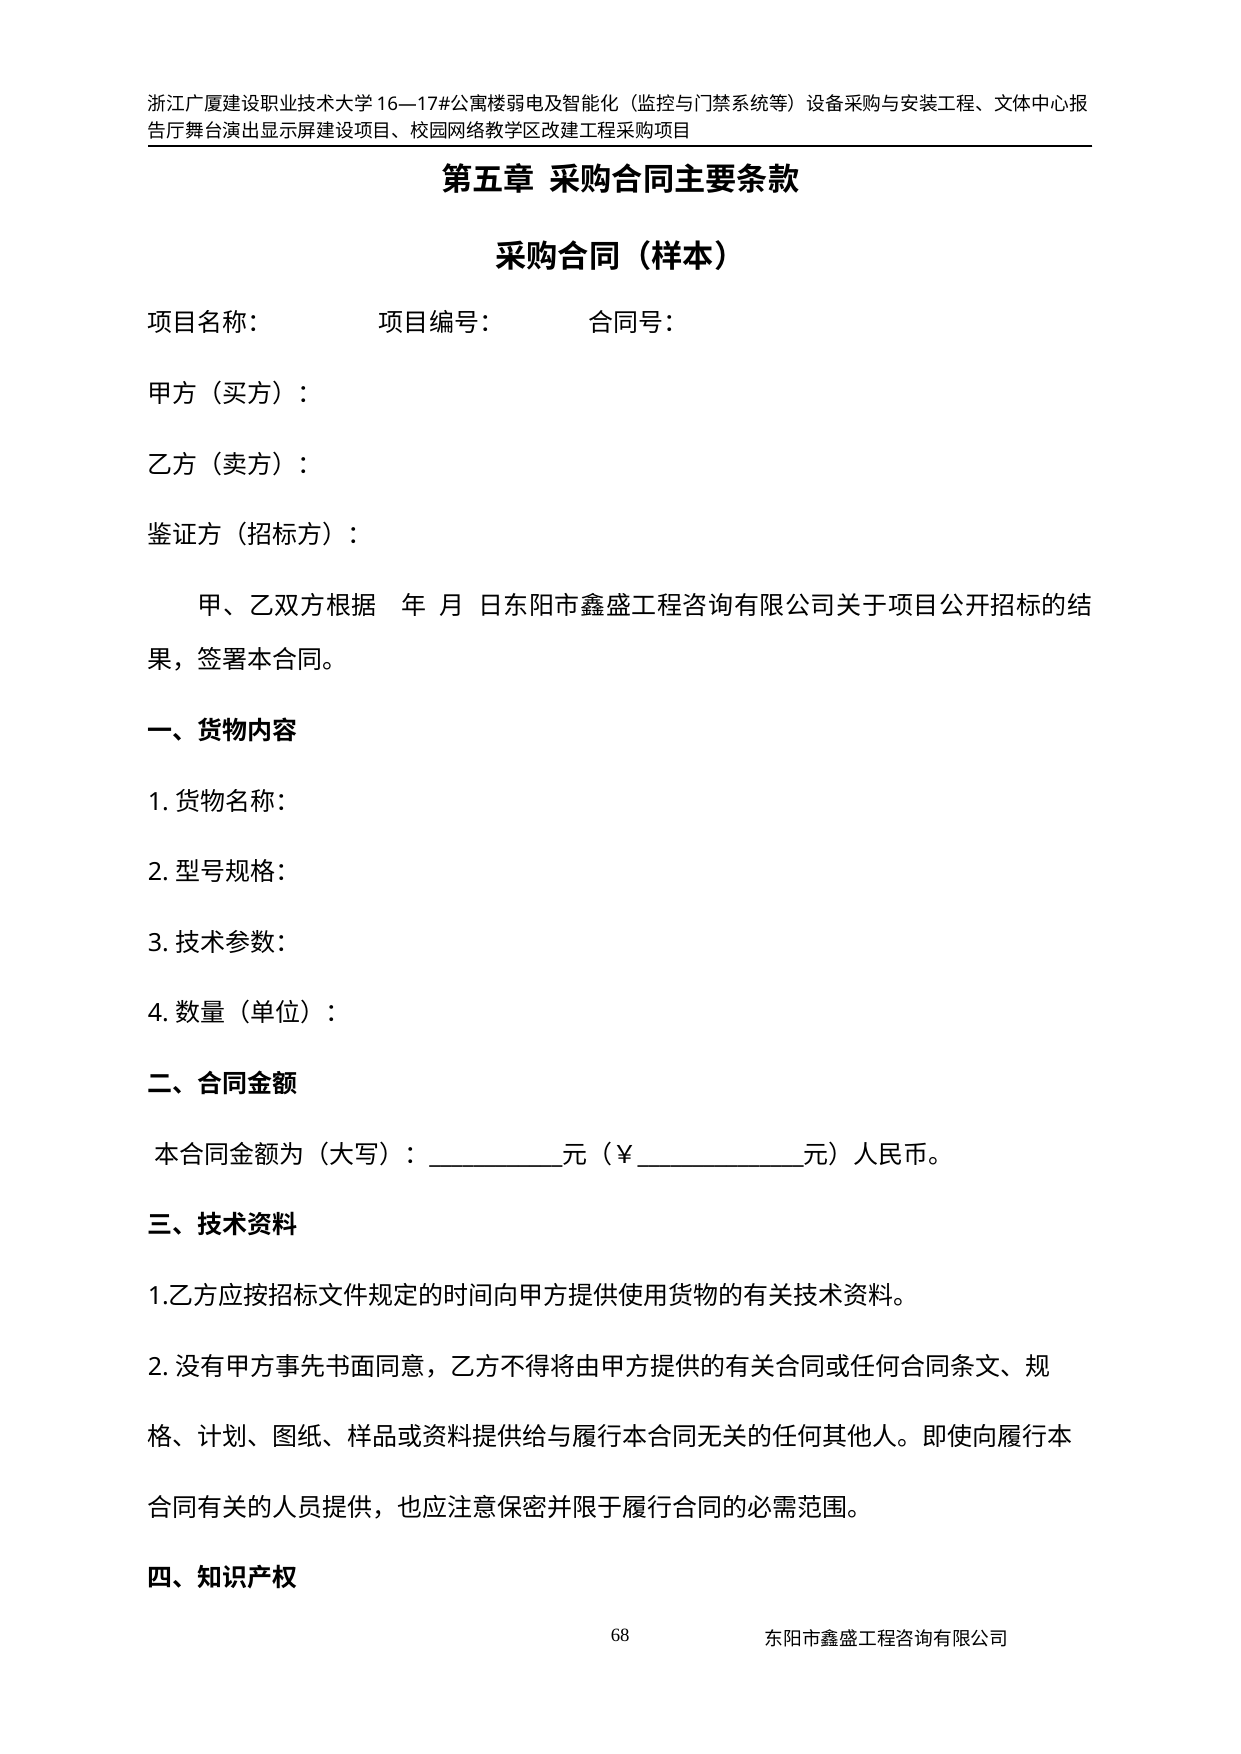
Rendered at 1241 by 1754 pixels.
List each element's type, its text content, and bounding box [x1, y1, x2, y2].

text 4. 数量（单位）： [148, 993, 1092, 1029]
text 鉴证方（招标方）： [148, 515, 1092, 551]
text 1. 货物名称： [148, 781, 1092, 817]
text 乙方（卖方）： [148, 444, 1092, 480]
text 2. 型号规格： [148, 852, 1092, 888]
text 2. 没有甲方事先书面同意，乙方不得将由甲方提供的有关合同或任何合同条文、规 [148, 1346, 1092, 1382]
text 三、技术资料 [148, 1205, 1092, 1241]
subtitle 采购合同（样本） [148, 222, 1092, 287]
text 第五章 采购合同主要条款 [148, 154, 1092, 199]
text 1.乙方应按招标文件规定的时间向甲方提供使用货物的有关技术资料。 [148, 1275, 1092, 1312]
text 项目名称： 项目编号： 合同号： [148, 303, 1092, 339]
text 一、货物内容 [148, 710, 1092, 747]
text 3. 技术参数： [148, 922, 1092, 958]
text 格、计划、图纸、样品或资料提供给与履行本合同无关的任何其他人。即使向履行本 [148, 1417, 1092, 1453]
text 合同有关的人员提供，也应注意保密并限于履行合同的必需范围。 [148, 1487, 1092, 1523]
text 四、知识产权 [148, 1558, 1092, 1594]
text 甲方（买方）： [148, 373, 1092, 410]
text 本合同金额为（大写）：____________元（￥_______________元）人民币。 [148, 1134, 1092, 1170]
text 二、合同金额 [148, 1063, 1092, 1100]
text 甲、乙双方根据 年 月 日东阳市鑫盛工程咨询有限公司关于项目公开招标的结果，签署本合同。 [148, 585, 1092, 676]
